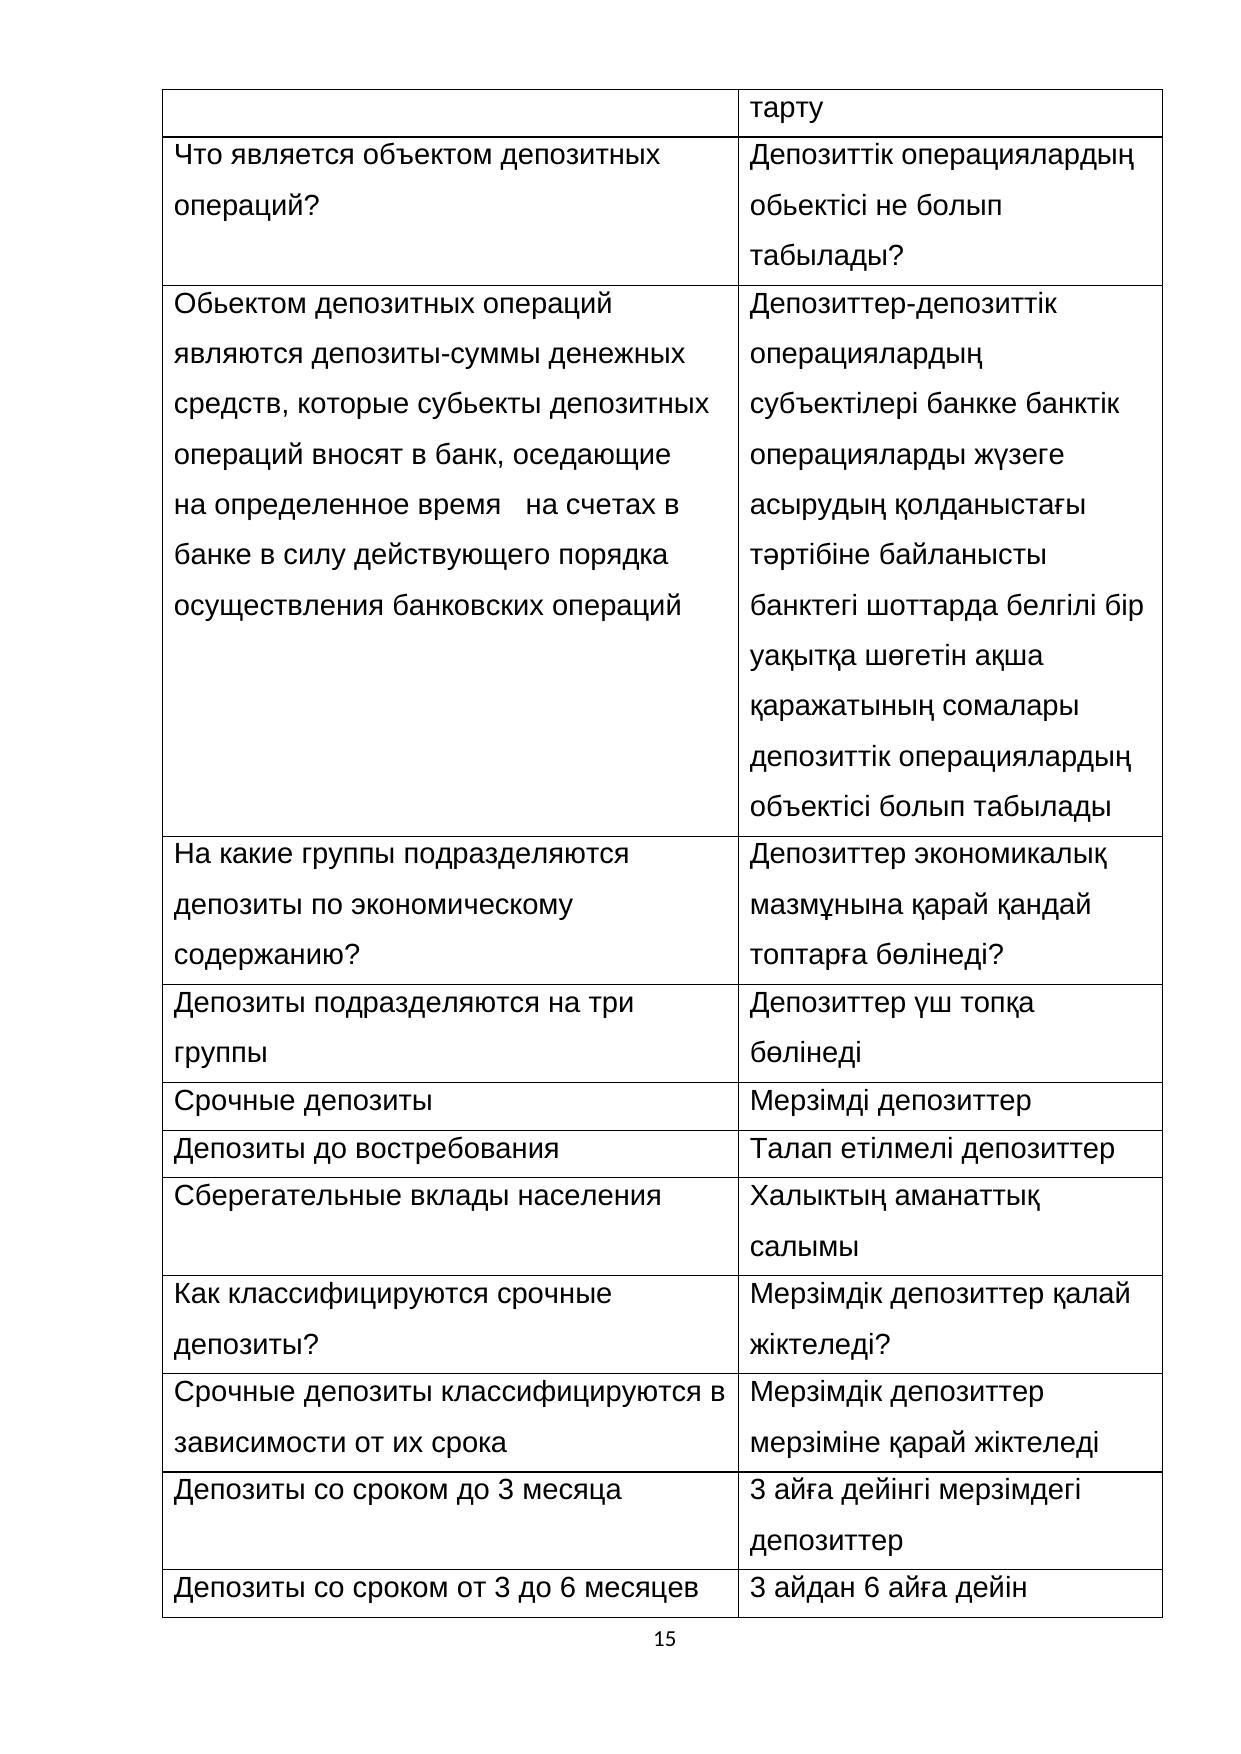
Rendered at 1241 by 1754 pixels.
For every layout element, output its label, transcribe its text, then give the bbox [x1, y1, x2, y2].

table_cell Сберегательные вклады населения [163, 1178, 738, 1275]
table_cell Мерзiмдiк депозиттер мерзiмiне қарай жiктеледi [739, 1374, 1162, 1471]
table_cell 3 айға дейінгі мерзiмдегi депозиттер [739, 1473, 1162, 1569]
table_cell Халыктың аманаттық салымы [739, 1178, 1162, 1275]
table_cell Срочные депозиты [163, 1083, 738, 1129]
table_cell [739, 1570, 1162, 1617]
table_cell Талап етілмелі депозиттер [739, 1131, 1162, 1177]
table_cell Депозиттік операциялардың обьектiсi не болып табылады? [739, 138, 1162, 285]
table_cell Срочные депозиты классифицируются в зависимости от их срока [163, 1374, 738, 1471]
table_cell Депозиты до востребования [163, 1131, 738, 1177]
table_cell Депозиттер үш топқа бөлінеді [739, 985, 1162, 1082]
table_cell Мерзiмдiк депозиттер қалай жіктеледі? [739, 1276, 1162, 1373]
table_cell Депозиты со сроком до 3 месяца [163, 1473, 738, 1569]
table_cell Обьектом депозитных операций являются депозиты-суммы денежных средств, которые субьекты депозитных операций вносят в банк, оседающие на определенное время на счетах в банке в силу действующего порядка осуществления банковских операций [163, 286, 738, 836]
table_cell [739, 90, 1162, 136]
table_cell Депозиты подразделяются на три группы [163, 985, 738, 1082]
table_cell Депозиттер-депозиттік операциялардың субъектілері банкке банктік операцияларды жүзеге асырудың қолданыстағы тәртібіне байланысты банктегі шоттарда белгілі бір уақытқа шөгетін ақша қаражатының сомалары депозиттік операциялардың объектісі болып табылады [739, 286, 1162, 836]
table_cell На какие группы подразделяются депозиты по экономическому содержанию? [163, 837, 738, 984]
table_cell Как классифицируются срочные депозиты? [163, 1276, 738, 1373]
table_cell Мерзiмдi депозиттер [739, 1083, 1162, 1129]
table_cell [163, 90, 738, 136]
table_cell Что является объектом депозитных операций? [163, 138, 738, 285]
table_cell Депозиттер экономикалық мазмұнына қарай қандай топтарға бөлінеді? [739, 837, 1162, 984]
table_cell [163, 1570, 738, 1617]
